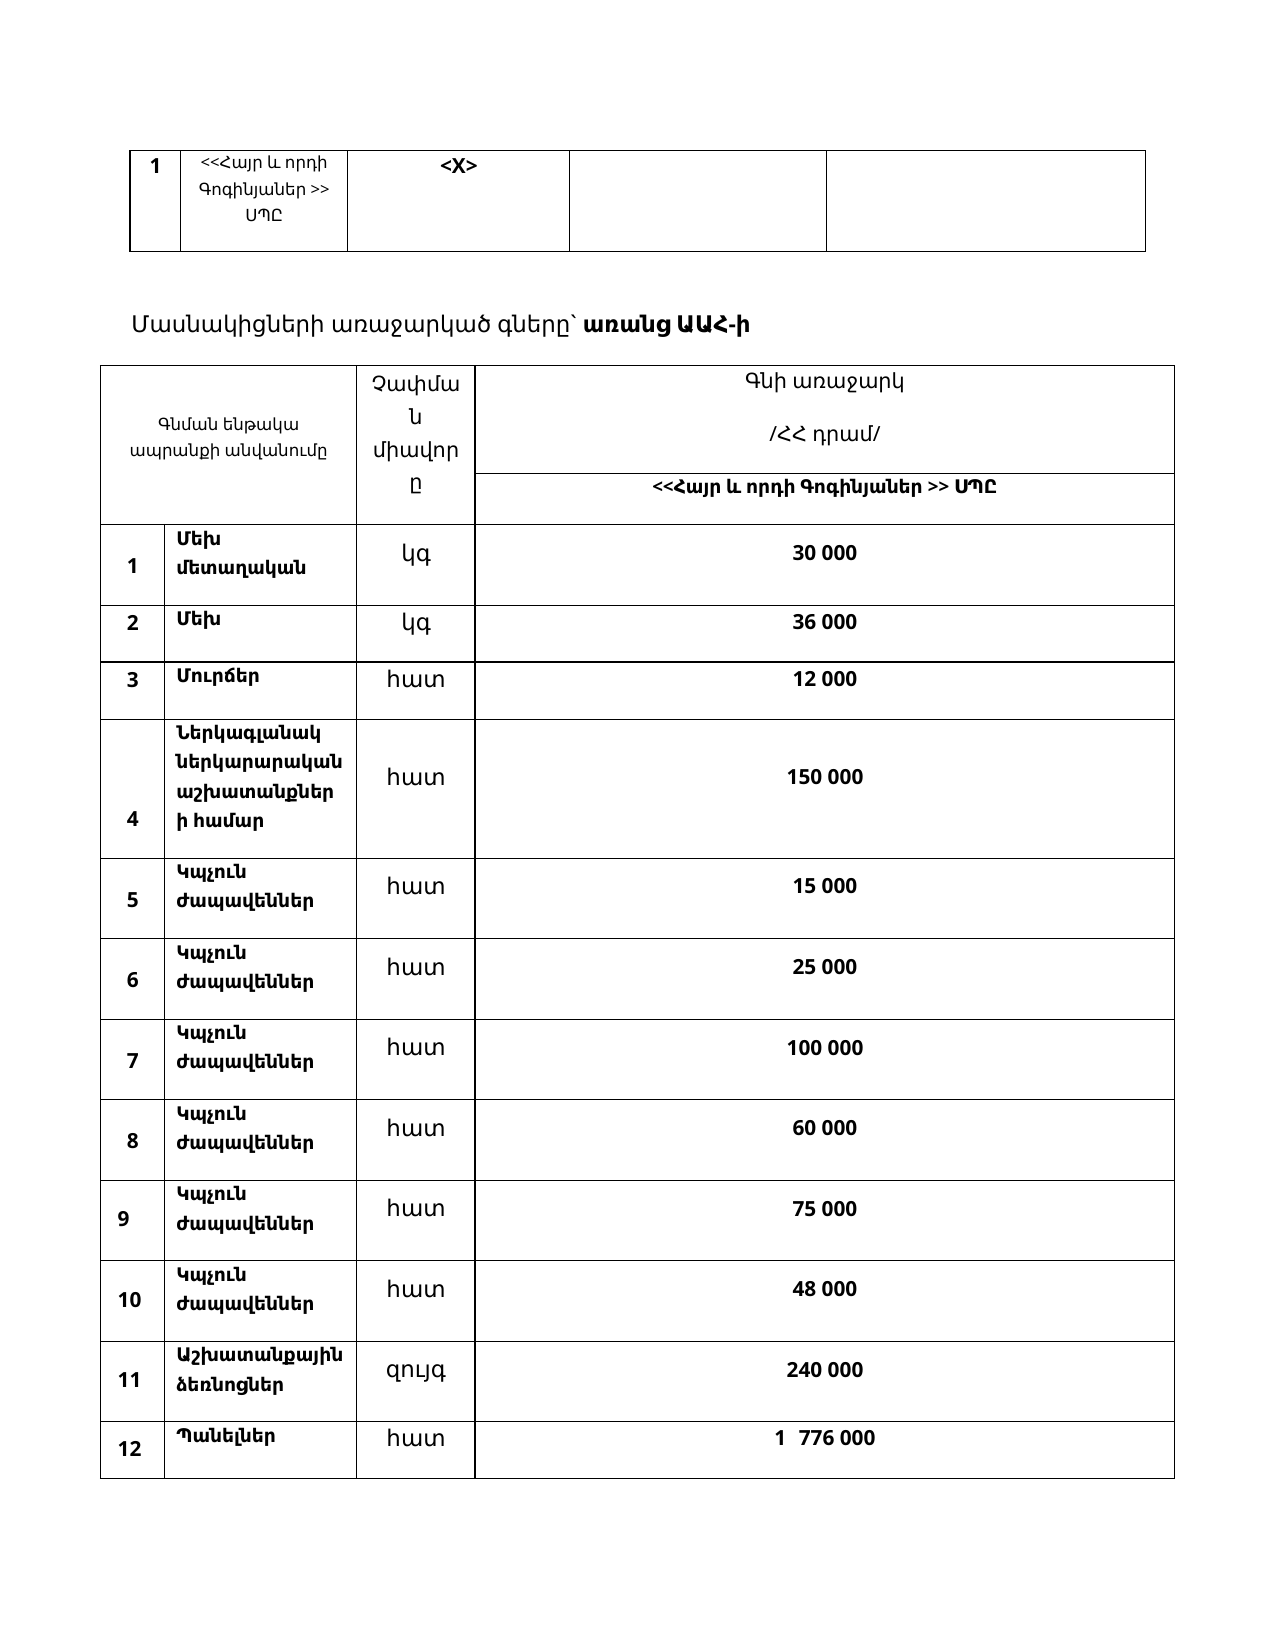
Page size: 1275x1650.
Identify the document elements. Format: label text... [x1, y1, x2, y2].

table_cell 12 000 [476, 663, 1174, 718]
table_cell 9 [101, 1181, 164, 1260]
table_cell հատ [357, 1422, 474, 1478]
table_cell 12 [101, 1422, 164, 1478]
table_cell 7 [101, 1020, 164, 1099]
table_cell 150 000 [476, 720, 1174, 857]
table_cell Կպչուն ժապավեններ [165, 859, 356, 938]
table_cell 15 000 [476, 859, 1174, 938]
table_cell <<Հայր և որդի Գոգինյաներ >> ՍՊԸ [181, 151, 347, 251]
table_cell Մեխ [165, 606, 356, 661]
table_cell [570, 151, 826, 251]
table_cell 10 [101, 1261, 164, 1341]
table_cell Կպչուն ժապավեններ [165, 1181, 356, 1260]
table_cell զույգ [357, 1342, 474, 1421]
table_cell կգ [357, 525, 474, 604]
table_cell 2 [101, 606, 164, 661]
table_header Գնի առաջարկ /ՀՀ դրամ/ [476, 366, 1174, 473]
table_cell 25 000 [476, 939, 1174, 1018]
table_cell 5 [101, 859, 164, 938]
table_cell Կպչուն ժապավեններ [165, 1020, 356, 1099]
table_cell 48 000 [476, 1261, 1174, 1341]
table_cell Աշխատանքային ձեռնոցներ [165, 1342, 356, 1421]
table_header Գնման ենթակա ապրանքի անվանումը [101, 366, 356, 524]
table_cell հատ [357, 939, 474, 1018]
table_cell 36 000 [476, 606, 1174, 661]
table_cell 60 000 [476, 1100, 1174, 1179]
table_cell 240 000 [476, 1342, 1174, 1421]
table_cell հատ [357, 859, 474, 938]
table_cell 8 [101, 1100, 164, 1179]
table_cell 1 [131, 151, 180, 251]
table_cell Կպչուն ժապավեններ [165, 1261, 356, 1341]
table_cell 3 [101, 663, 164, 718]
table_cell 4 [101, 720, 164, 857]
table_cell [827, 151, 1145, 251]
table_cell հատ [357, 663, 474, 718]
table_cell հատ [357, 1020, 474, 1099]
table_cell հատ [357, 1261, 474, 1341]
table_header Չափման միավորը [357, 366, 474, 524]
table_cell 100 000 [476, 1020, 1174, 1099]
table_cell 1 776 000 [476, 1422, 1174, 1478]
table_cell 75 000 [476, 1181, 1174, 1260]
table_cell Կպչուն ժապավեններ [165, 1100, 356, 1179]
table_cell Կպչուն ժապավեններ [165, 939, 356, 1018]
table_cell Մուրճեր [165, 663, 356, 718]
table_cell Մեխ մետաղական [165, 525, 356, 604]
text Մասնակիցների առաջարկած գները` առանց ԱԱՀ-ի [131, 308, 1125, 339]
table_cell <X> [348, 151, 569, 251]
table_cell 11 [101, 1342, 164, 1421]
table_cell 30 000 [476, 525, 1174, 604]
table_cell կգ [357, 606, 474, 661]
table_cell 6 [101, 939, 164, 1018]
table_cell հատ [357, 1181, 474, 1260]
table_cell <<Հայր և որդի Գոգինյաներ >> ՍՊԸ [476, 474, 1174, 524]
table_cell Պանելներ [165, 1422, 356, 1478]
table_cell 1 [101, 525, 164, 604]
table_cell Ներկագլանակ ներկարարական աշխատանքների համար [165, 720, 356, 857]
table_cell հատ [357, 1100, 474, 1179]
table_cell հատ [357, 720, 474, 857]
